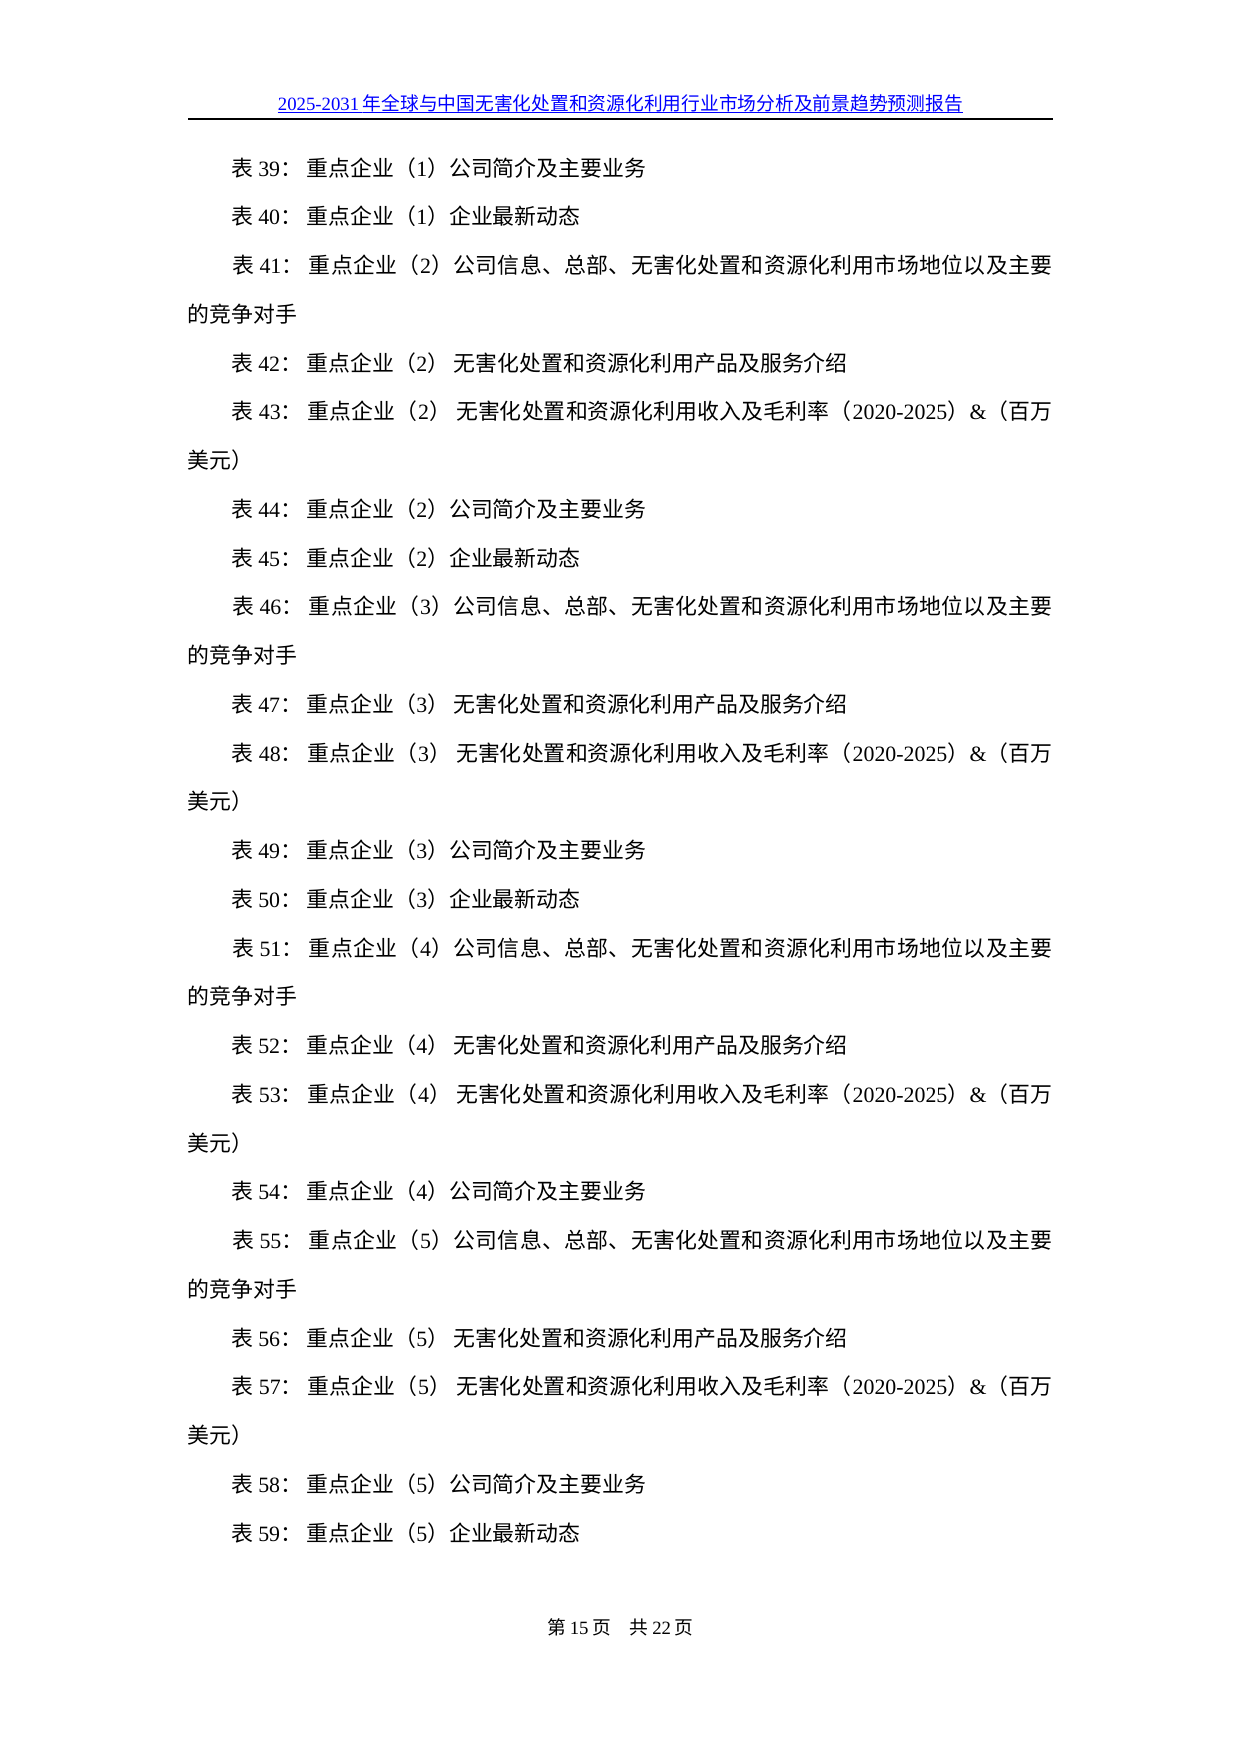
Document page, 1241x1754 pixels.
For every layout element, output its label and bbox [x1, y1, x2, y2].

text [187, 150, 1053, 1548]
